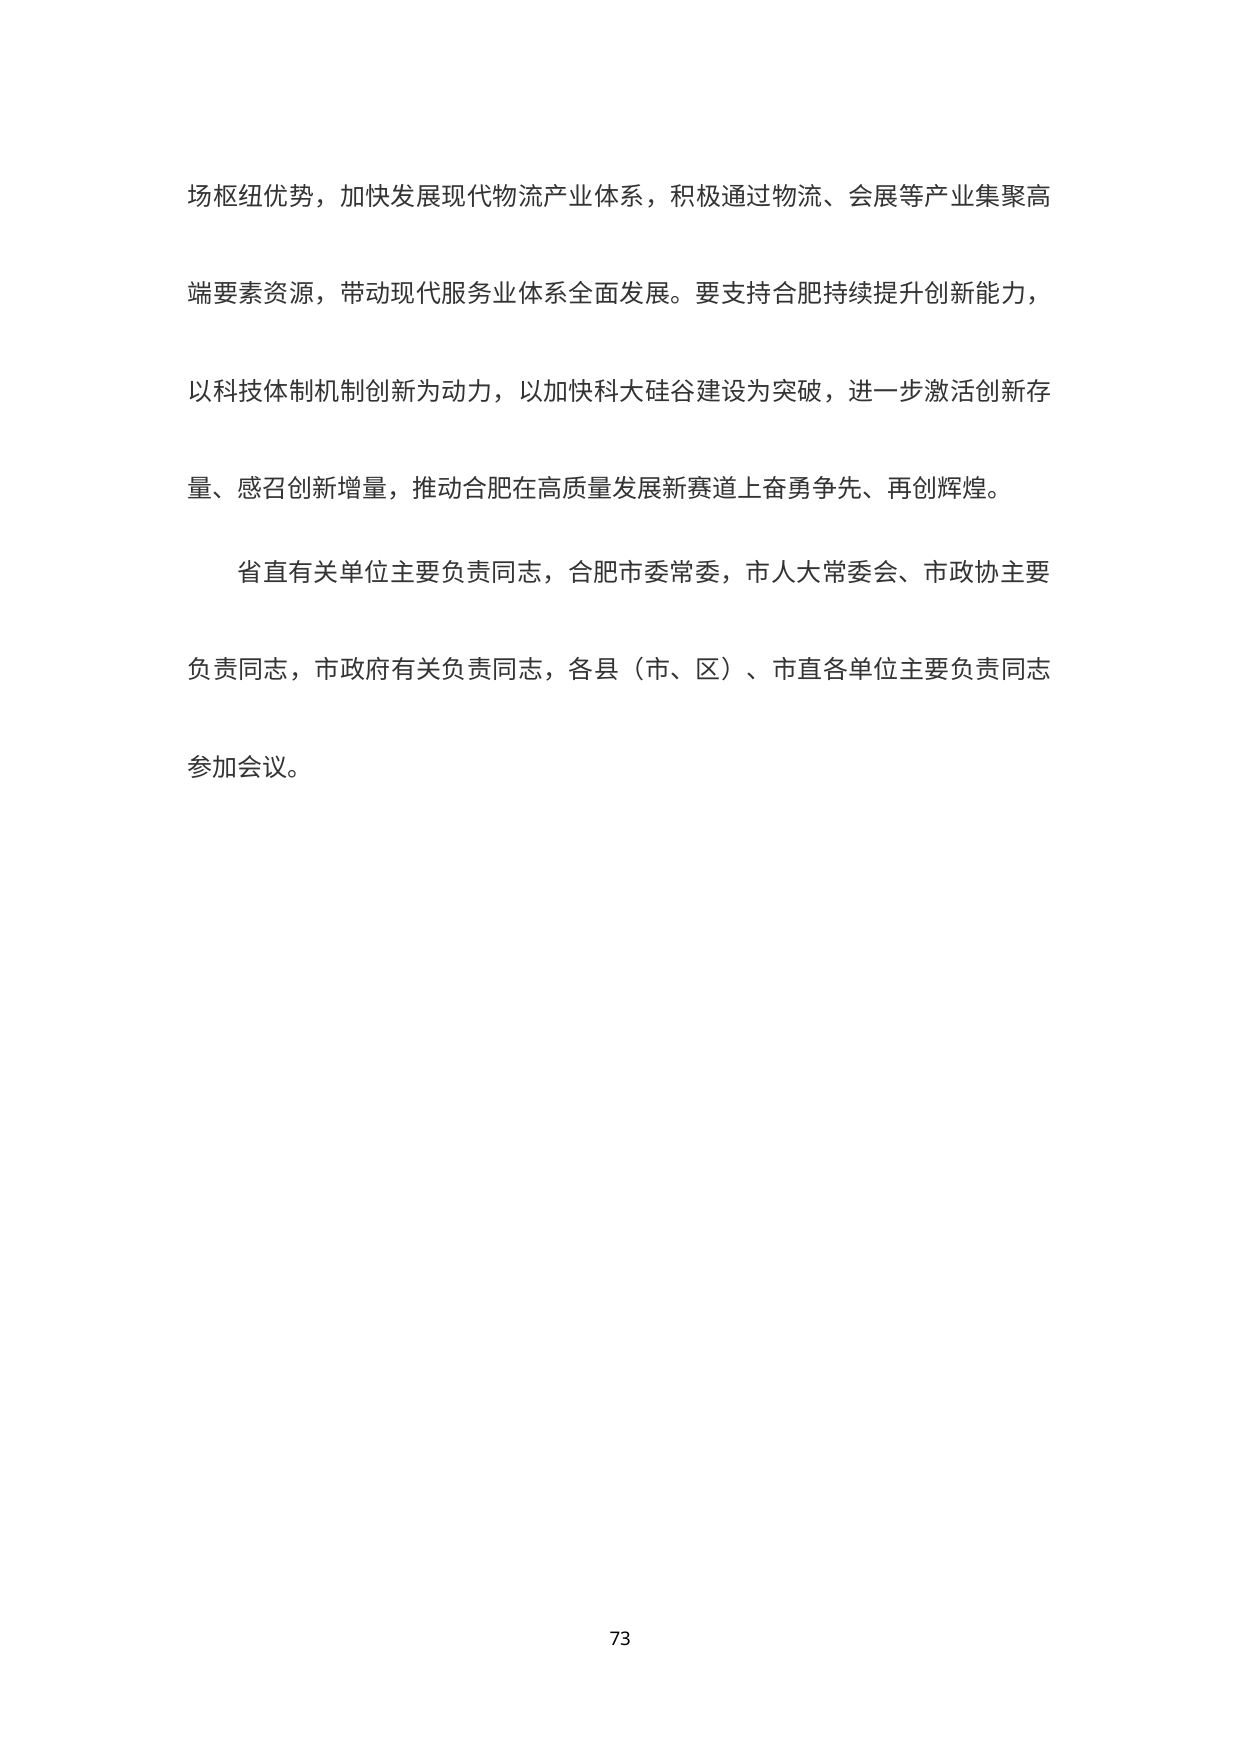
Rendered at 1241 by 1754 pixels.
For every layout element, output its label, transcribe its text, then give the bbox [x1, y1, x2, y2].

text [187, 162, 1053, 519]
text 省直有关单位主要负责同志，合肥市委常委，市人大常委会、市政协主要负责同志，市政府有关负责同志，各县（市、区）、市直各单位主要负责同志参加会议。 [187, 538, 1053, 798]
